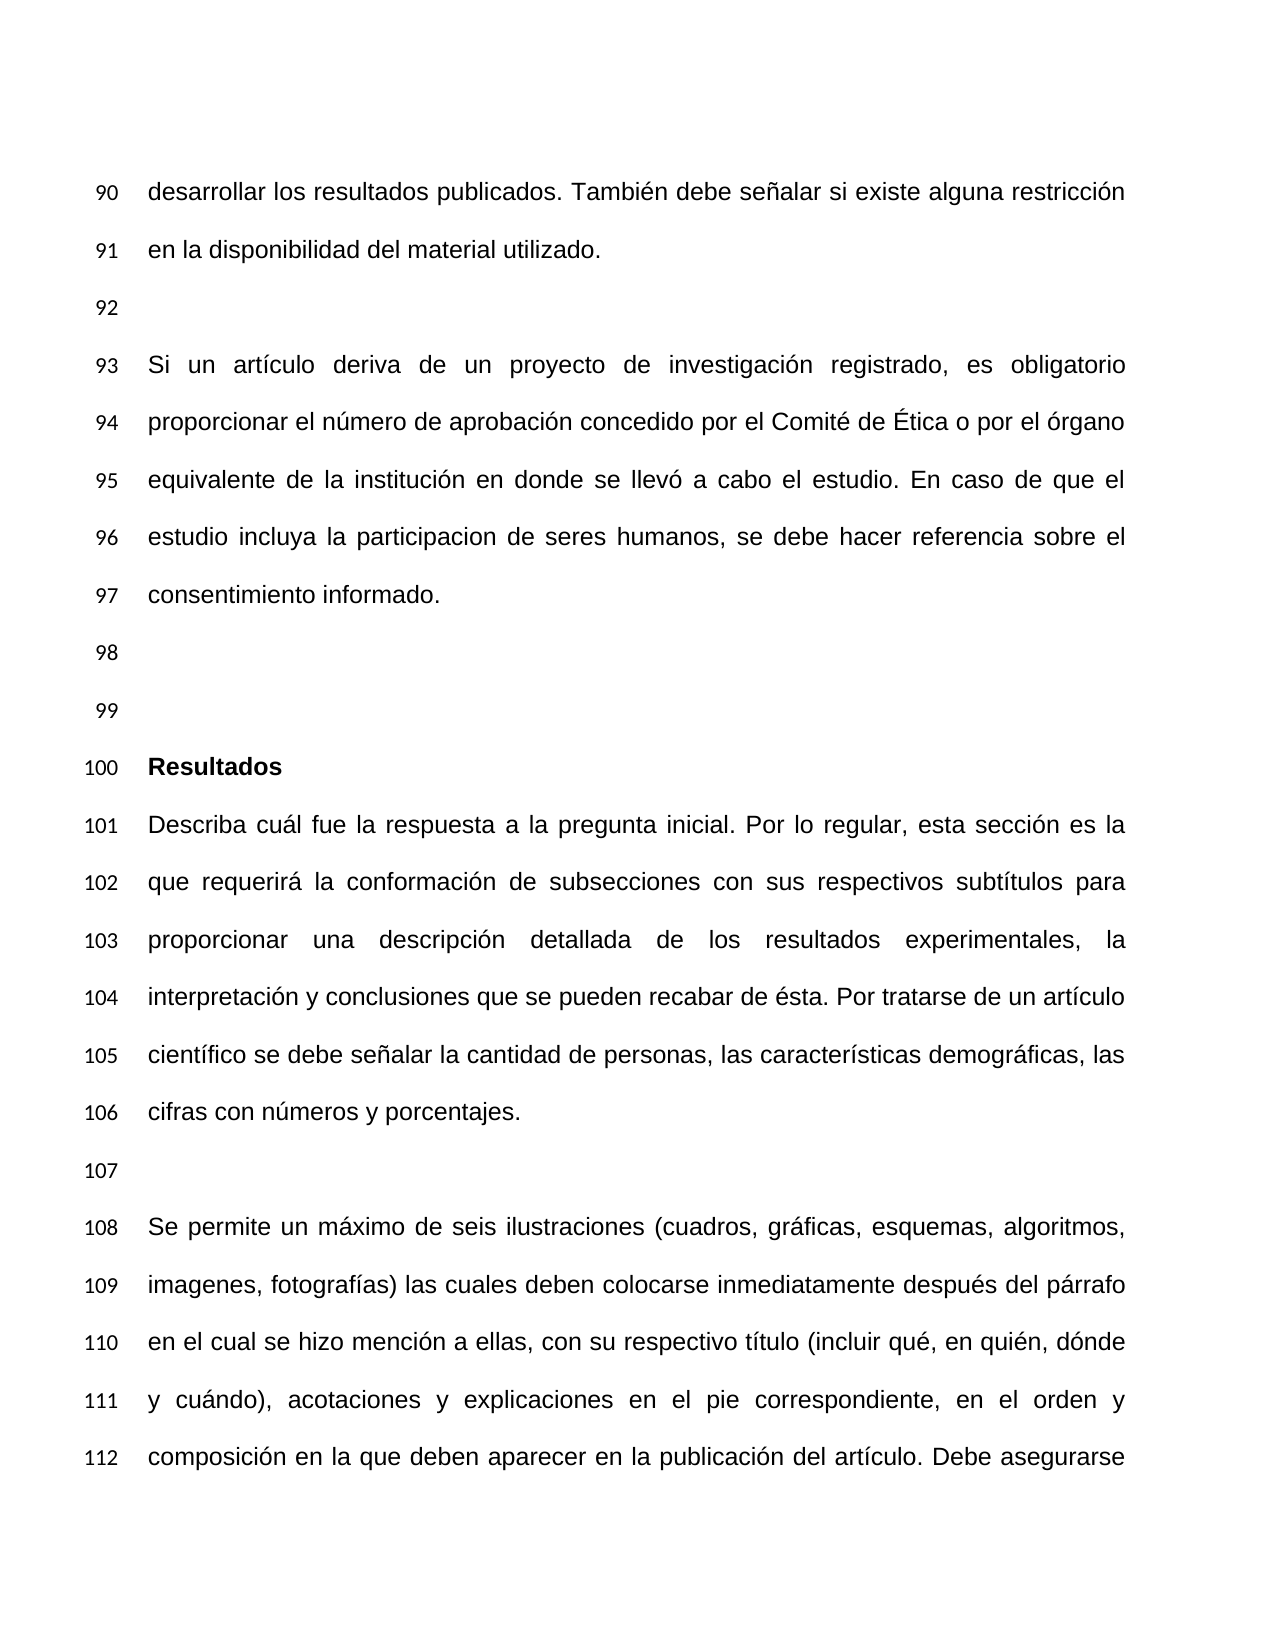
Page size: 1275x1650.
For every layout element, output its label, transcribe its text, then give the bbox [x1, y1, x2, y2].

text Describa cuál fue la respuesta a la pregunta inicial. Por lo regular, esta sección es la que requerirá la conformación de subsecciones con sus respectivos subtítulos para proporcionar una descripción detallada de los resultados experimentales, la interpretación y conclusiones que se pueden recabar de ésta. Por tratarse de un artículo científico se debe señalar la cantidad de personas, las características demográficas, las cifras con números y porcentajes. [148, 810, 1127, 1126]
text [148, 1212, 1127, 1471]
text Si un artículo deriva de un proyecto de investigación registrado, es obligatorio proporcionar el número de aprobación concedido por el Comité de Ética o por el órgano equivalente de la institución en donde se llevó a cabo el estudio. En caso de que el estudio incluya la participacion de seres humanos, se debe hacer referencia sobre el consentimiento informado. [148, 350, 1127, 608]
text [148, 177, 1127, 263]
text Resultados [148, 752, 1127, 781]
